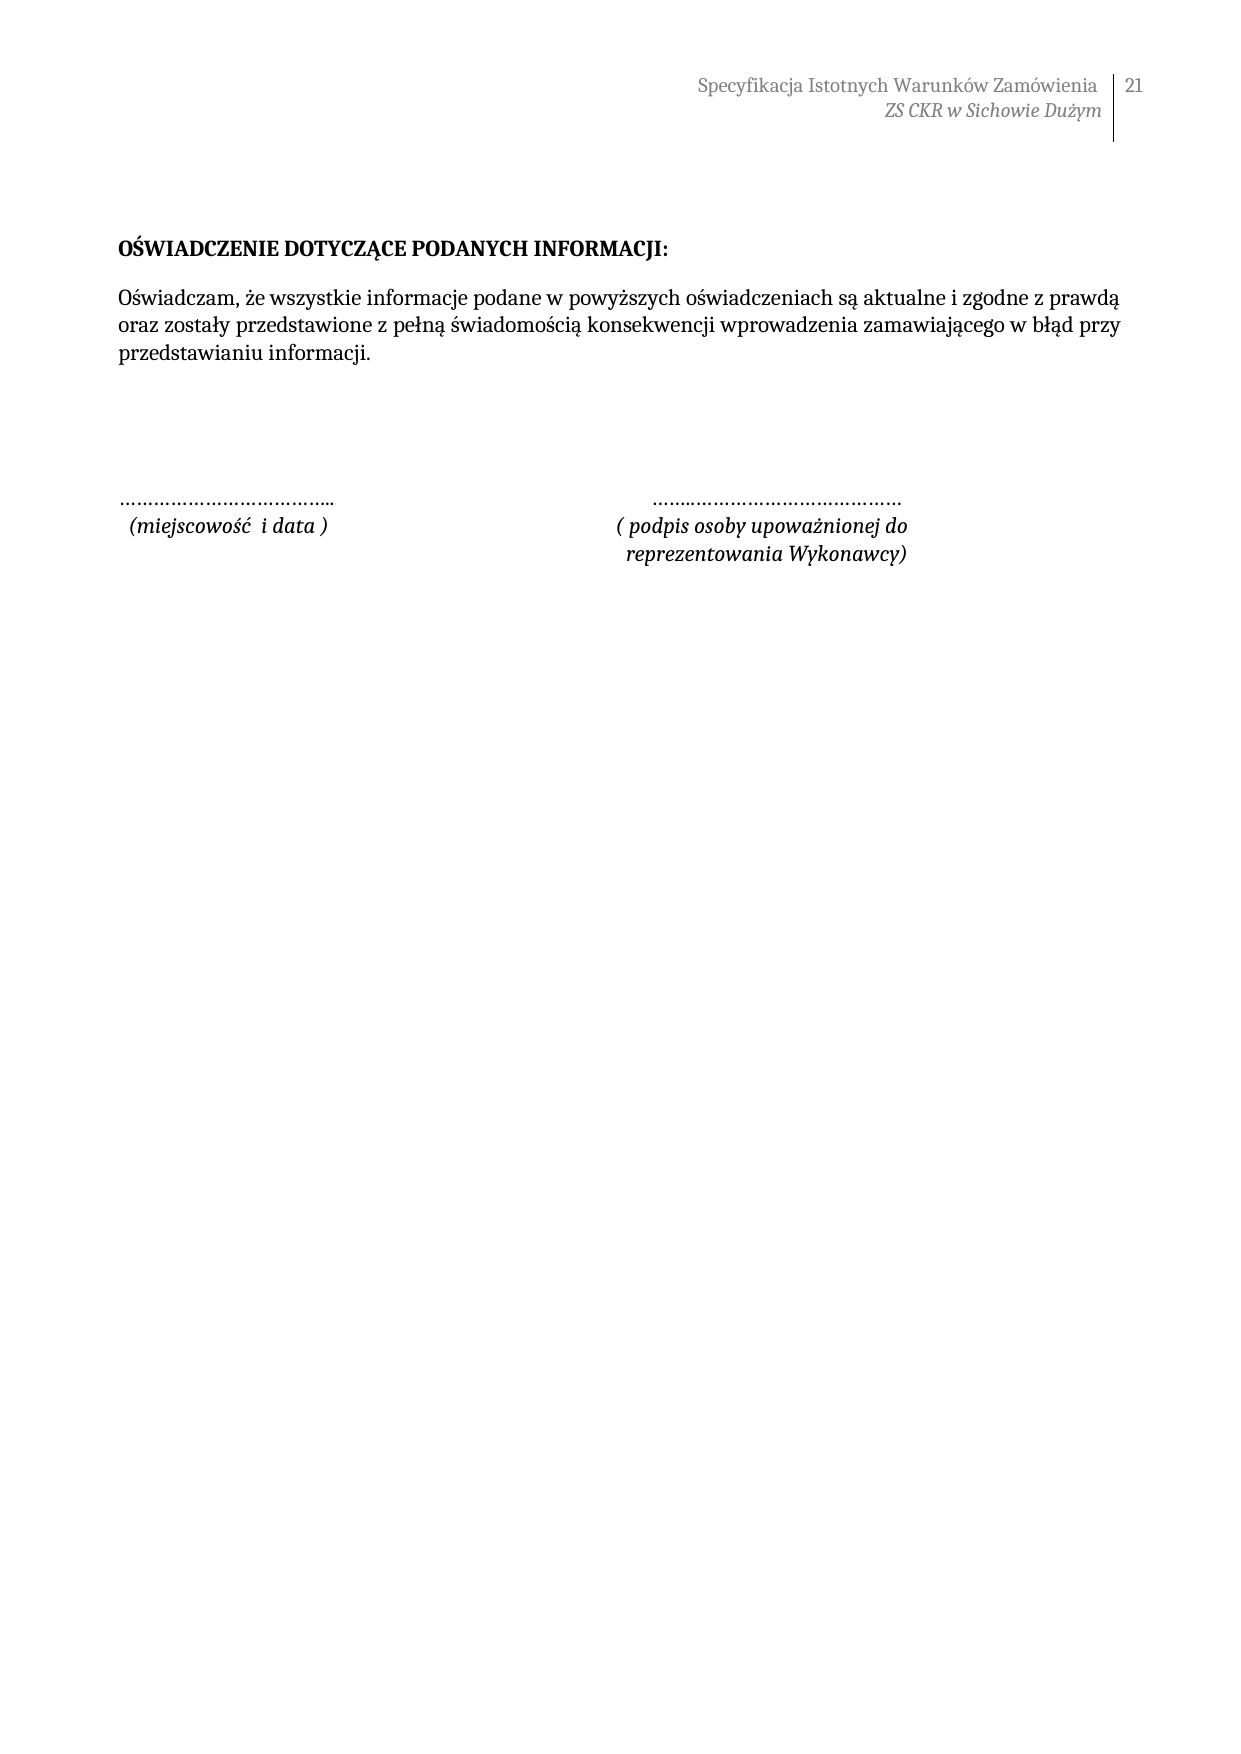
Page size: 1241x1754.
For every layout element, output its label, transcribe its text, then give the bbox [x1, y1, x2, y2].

text OŚWIADCZENIE DOTYCZĄCE PODANYCH INFORMACJI: [118, 236, 1122, 262]
text reprezentowania Wykonawcy) [118, 540, 1122, 567]
text (miejscowość i data ) ( podpis osoby upoważnionej do [118, 513, 1122, 539]
text ……………………………….. ……..……………………………… [118, 485, 1122, 511]
text Oświadczam, że wszystkie informacje podane w powyższych oświadczeniach są aktualne i zgodne z prawdą oraz zostały przedstawione z pełną świadomością konsekwencji wprowadzenia zamawiającego w błąd przy przedstawianiu informacji. [118, 284, 1122, 366]
